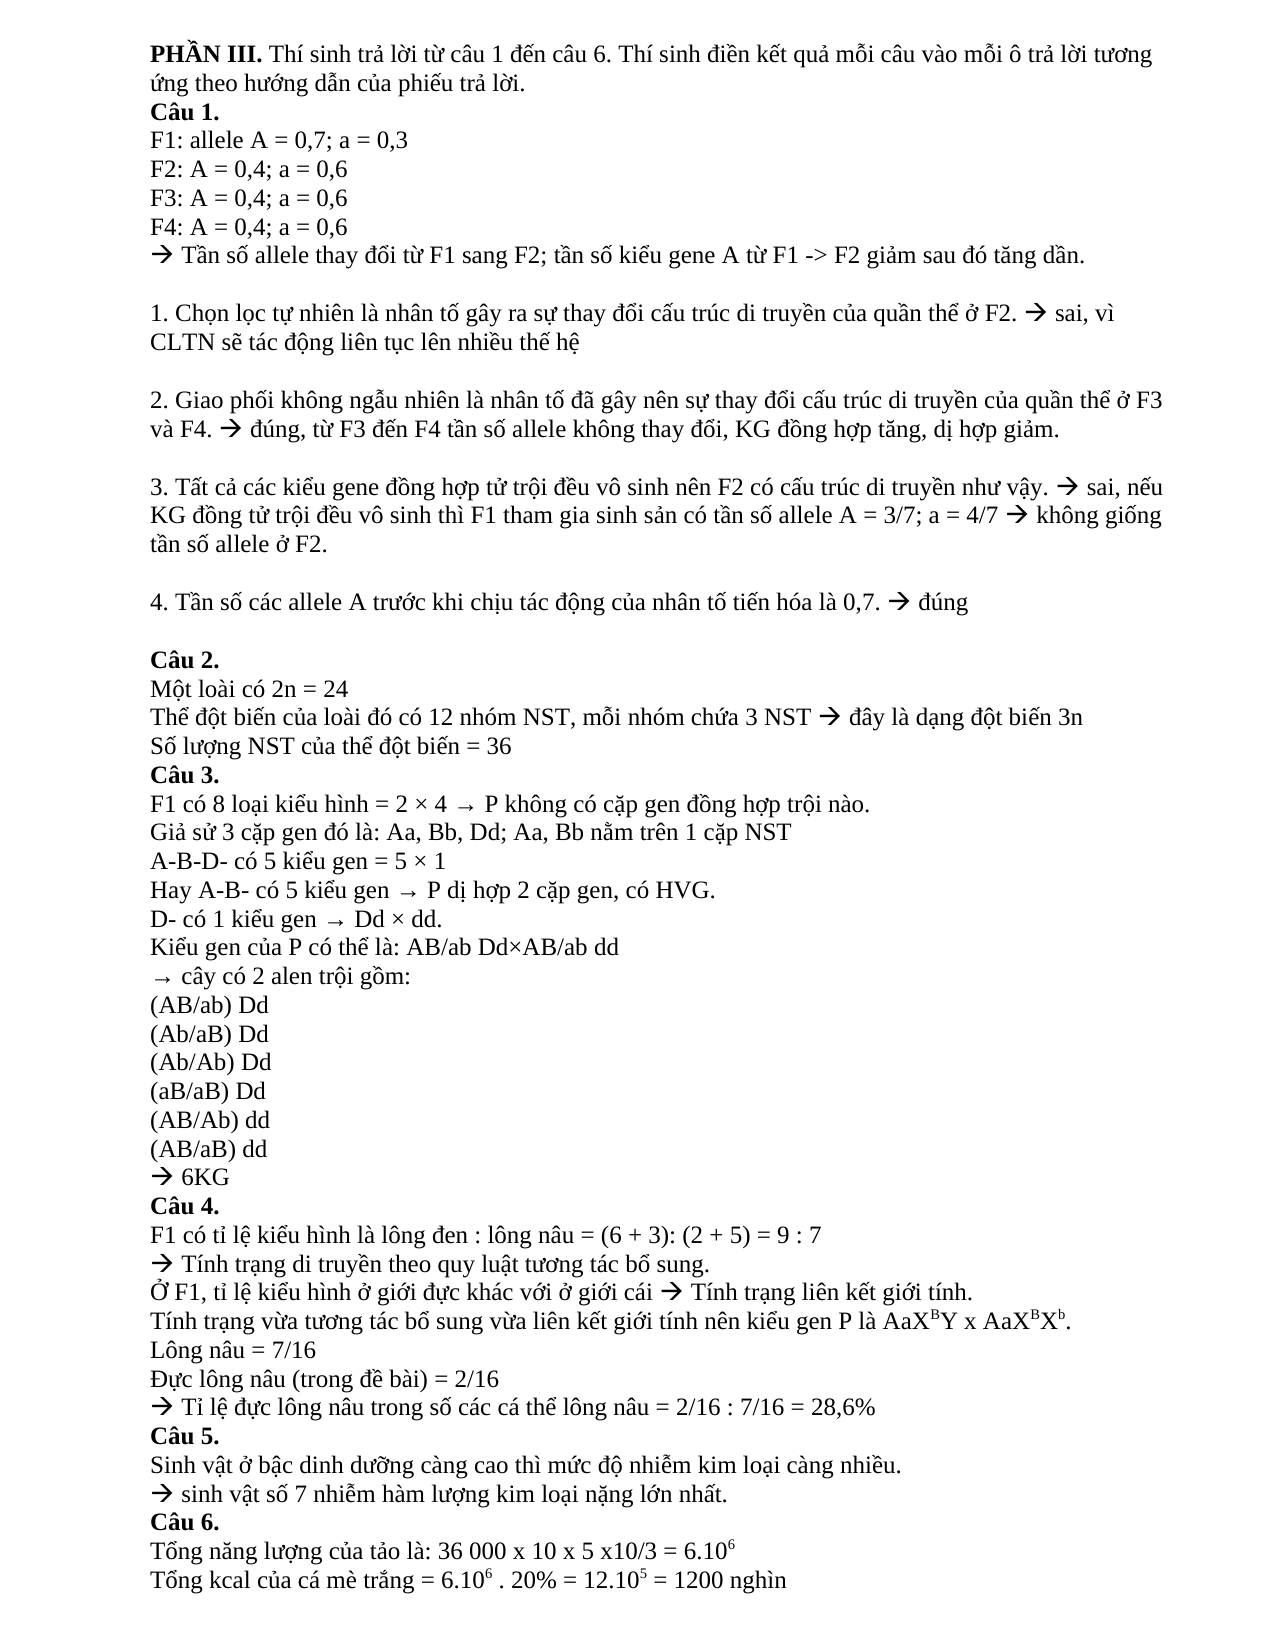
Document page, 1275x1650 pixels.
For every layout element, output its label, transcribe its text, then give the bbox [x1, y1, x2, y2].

text 1. Chọn lọc tự nhiên là nhân tố gây ra sự thay đổi cấu trúc di truyền của quần thể ở F2. sai, vì CLTN sẽ tác động liên tục lên nhiều thế hệ [150, 298, 1169, 356]
text Câu 1. [150, 97, 1169, 125]
text Câu 4. [150, 1191, 1169, 1220]
text 6KG [150, 1162, 1169, 1191]
text 3. Tất cả các kiểu gene đồng hợp tử trội đều vô sinh nên F2 có cấu trúc di truyền như vậy. sai, nếu KG đồng tử trội đều vô sinh thì F1 tham gia sinh sản có tần số allele A = 3/7; a = 4/7 không giống tần số allele ở F2. [150, 472, 1169, 558]
text sinh vật số 7 nhiễm hàm lượng kim loại nặng lớn nhất. [150, 1479, 1169, 1507]
text Sinh vật ở bậc dinh dưỡng càng cao thì mức độ nhiễm kim loại càng nhiều. [150, 1450, 1169, 1479]
text (AB/aB) dd [150, 1134, 1169, 1162]
text → cây có 2 alen trội gồm: [150, 961, 1125, 990]
text Giả sử 3 cặp gen đó là: Aa, Bb, Dd; Aa, Bb nằm trên 1 cặp NST [150, 817, 1125, 846]
text F4: A = 0,4; a = 0,6 [150, 212, 1169, 240]
text Câu 6. [150, 1507, 1169, 1536]
text Tính trạng di truyền theo quy luật tương tác bổ sung. [150, 1249, 1125, 1277]
text F1: allele A = 0,7; a = 0,3 [150, 125, 1169, 154]
text F2: A = 0,4; a = 0,6 [150, 154, 1169, 183]
text Tần số allele thay đổi từ F1 sang F2; tần số kiểu gene A từ F1 -> F2 giảm sau đó tăng dần. [150, 240, 1169, 269]
text Tính trạng vừa tương tác bổ sung vừa liên kết giới tính nên kiểu gen P là AaXBY x AaXBXb. [150, 1306, 1125, 1335]
text 2. Giao phối không ngẫu nhiên là nhân tố đã gây nên sự thay đổi cấu trúc di truyền của quần thể ở F3 và F4. đúng, từ F3 đến F4 tần số allele không thay đổi, KG đồng hợp tăng, dị hợp giảm. [150, 385, 1169, 442]
text Câu 2. [150, 645, 1169, 674]
text Câu 3. [150, 760, 1169, 789]
text 4. Tần số các allele A trước khi chịu tác động của nhân tố tiến hóa là 0,7. đúng [150, 587, 1169, 616]
text Tỉ lệ đực lông nâu trong số các cá thể lông nâu = 2/16 : 7/16 = 28,6% [150, 1392, 1169, 1421]
text (Ab/aB) Dd [150, 1019, 1169, 1047]
text F3: A = 0,4; a = 0,6 [150, 183, 1169, 212]
text Đực lông nâu (trong đề bài) = 2/16 [150, 1364, 1169, 1392]
text (Ab/Ab) Dd [150, 1047, 1169, 1076]
text (AB/ab) Dd [150, 990, 1169, 1019]
text A-B-D- có 5 kiểu gen = 5 × 1 [150, 846, 1125, 875]
text Tổng kcal của cá mè trắng = 6.106 . 20% = 12.105 = 1200 nghìn [150, 1565, 1169, 1594]
text PHẦN III. Thí sinh trả lời từ câu 1 đến câu 6. Thí sinh điền kết quả mỗi câu vào mỗi ô trả lời tương ứng theo hướng dẫn của phiếu trả lời. [150, 39, 1169, 97]
text F1 có tỉ lệ kiểu hình là lông đen : lông nâu = (6 + 3): (2 + 5) = 9 : 7 [150, 1220, 1125, 1249]
text Tổng năng lượng của tảo là: 36 000 x 10 x 5 x10/3 = 6.106 [150, 1536, 1169, 1565]
text F1 có 8 loại kiểu hình = 2 × 4 → P không có cặp gen đồng hợp trội nào. [150, 789, 1125, 817]
text Lông nâu = 7/16 [150, 1335, 1169, 1364]
text Thể đột biến của loài đó có 12 nhóm NST, mỗi nhóm chứa 3 NST đây là dạng đột biến 3n [150, 702, 1169, 731]
text Kiểu gen của P có thể là: AB/ab Dd×AB/ab dd [150, 932, 1125, 961]
text Câu 5. [150, 1421, 1169, 1450]
text Một loài có 2n = 24 [150, 674, 1169, 702]
text (aB/aB) Dd [150, 1076, 1169, 1105]
text D- có 1 kiểu gen → Dd × dd. [150, 904, 1125, 932]
text (AB/Ab) dd [150, 1105, 1169, 1134]
text Hay A-B- có 5 kiểu gen → P dị hợp 2 cặp gen, có HVG. [150, 875, 1125, 904]
text Ở F1, tỉ lệ kiểu hình ở giới đực khác với ở giới cái Tính trạng liên kết giới tính. [150, 1277, 1125, 1306]
text Số lượng NST của thể đột biến = 36 [150, 731, 1169, 760]
